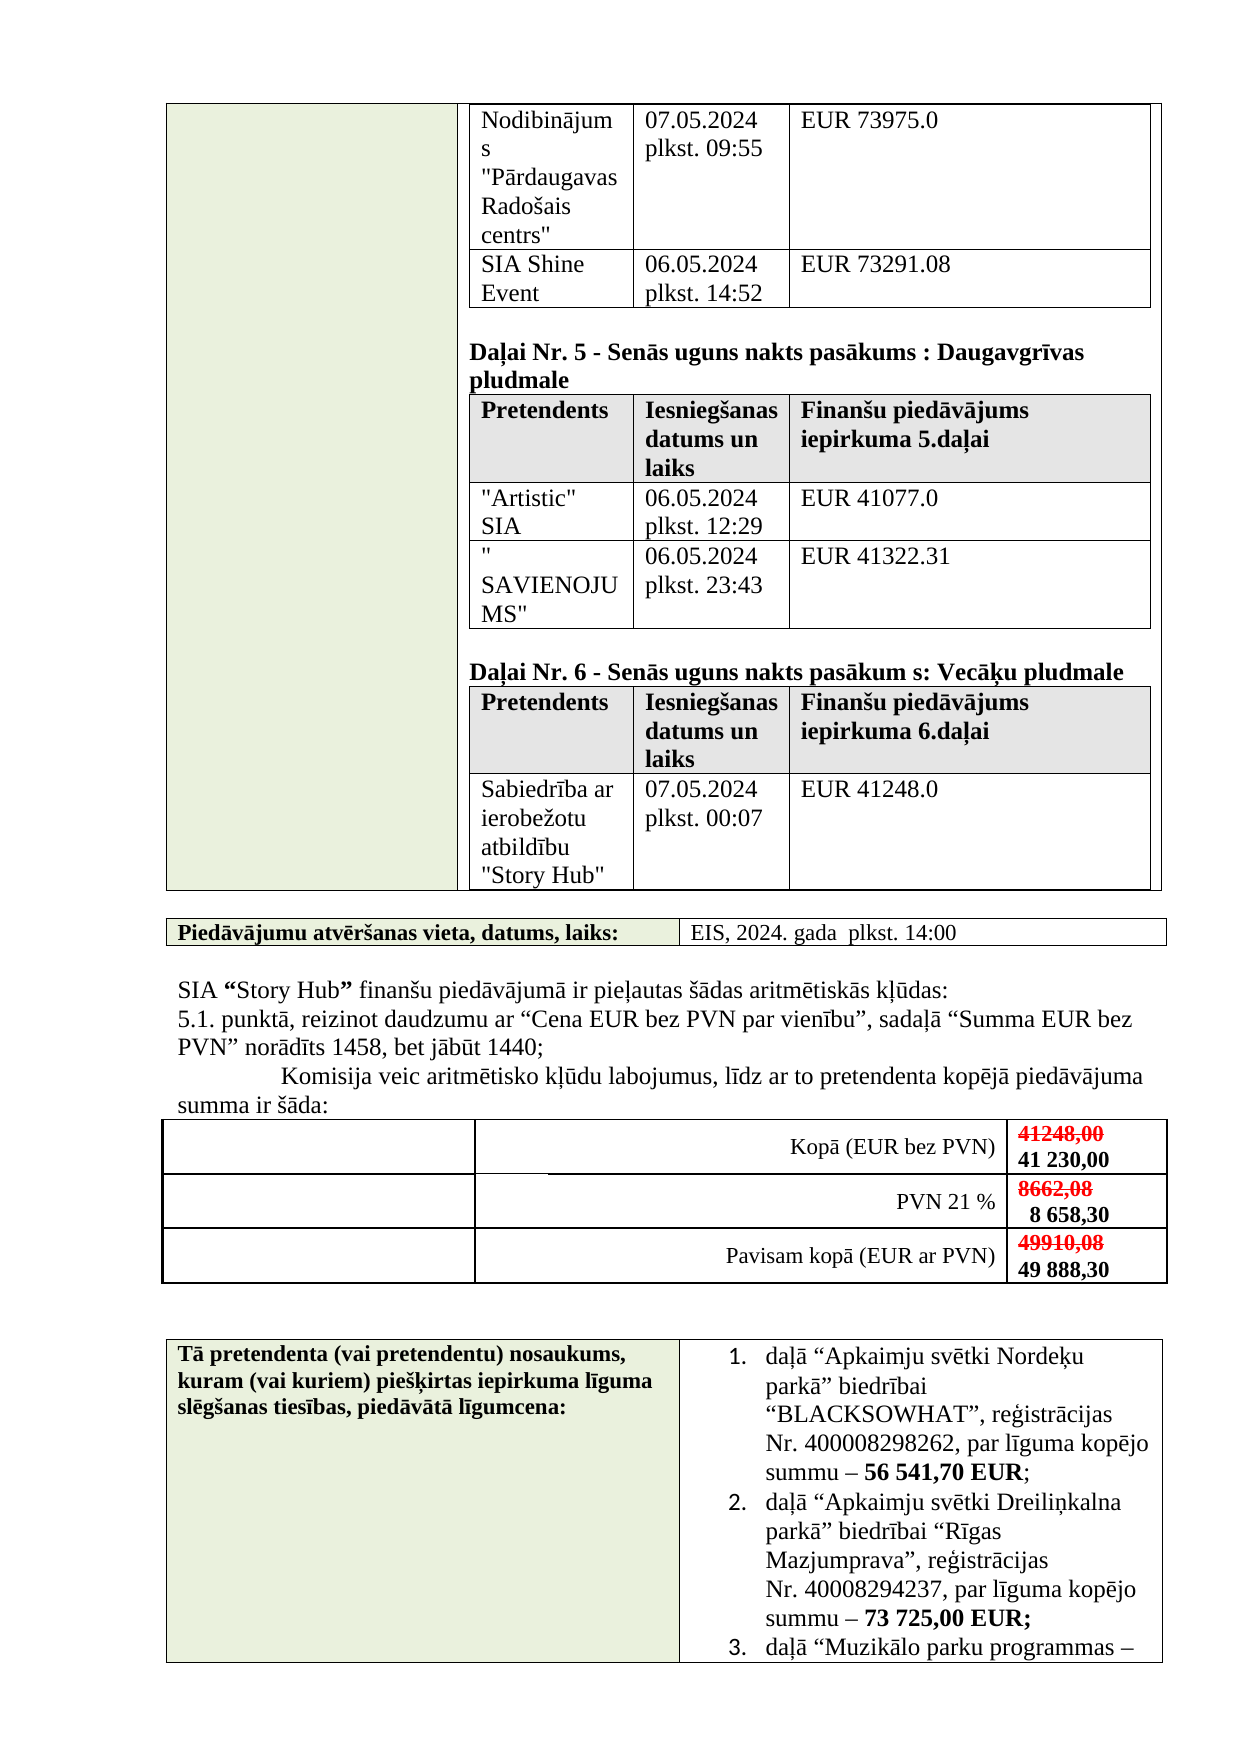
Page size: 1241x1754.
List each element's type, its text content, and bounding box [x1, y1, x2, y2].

table_header EIS, 2024. gada plkst. 14:00 [680, 919, 1166, 945]
table_cell 8662,08 8 658,30 [1008, 1175, 1166, 1227]
table_header [476, 1120, 547, 1172]
text 5.1. punktā, reizinot daudzumu ar “Cena EUR bez PVN par vienību”, sadaļā “Summa EUR bez PVN” norādīts 1458, bet jābūt 1440; [177, 1004, 1196, 1061]
text Komisija veic aritmētisko kļūdu labojumus, līdz ar to pretendenta kopējā piedāvājuma summa ir šāda: [177, 1061, 1196, 1119]
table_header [458, 104, 1161, 890]
table_cell Pavisam kopā (EUR ar PVN) [548, 1229, 1006, 1282]
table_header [167, 104, 457, 890]
table_header Kopā (EUR bez PVN) [548, 1120, 1006, 1172]
table_cell [476, 1174, 547, 1227]
table_header [164, 1120, 474, 1172]
table_cell [164, 1175, 474, 1227]
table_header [167, 1340, 679, 1662]
table_header 41248,00 41 230,00 [1008, 1120, 1166, 1172]
table_cell PVN 21 % [548, 1175, 1006, 1227]
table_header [680, 1340, 1162, 1662]
text SIA “Story Hub” finanšu piedāvājumā ir pieļautas šādas aritmētiskās kļūdas: [177, 975, 1196, 1004]
table_cell [476, 1229, 547, 1282]
table_cell 49910,08 49 888,30 [1008, 1229, 1166, 1282]
table_cell [164, 1229, 474, 1282]
table_header Piedāvājumu atvēršanas vieta, datums, laiks: [167, 919, 679, 945]
